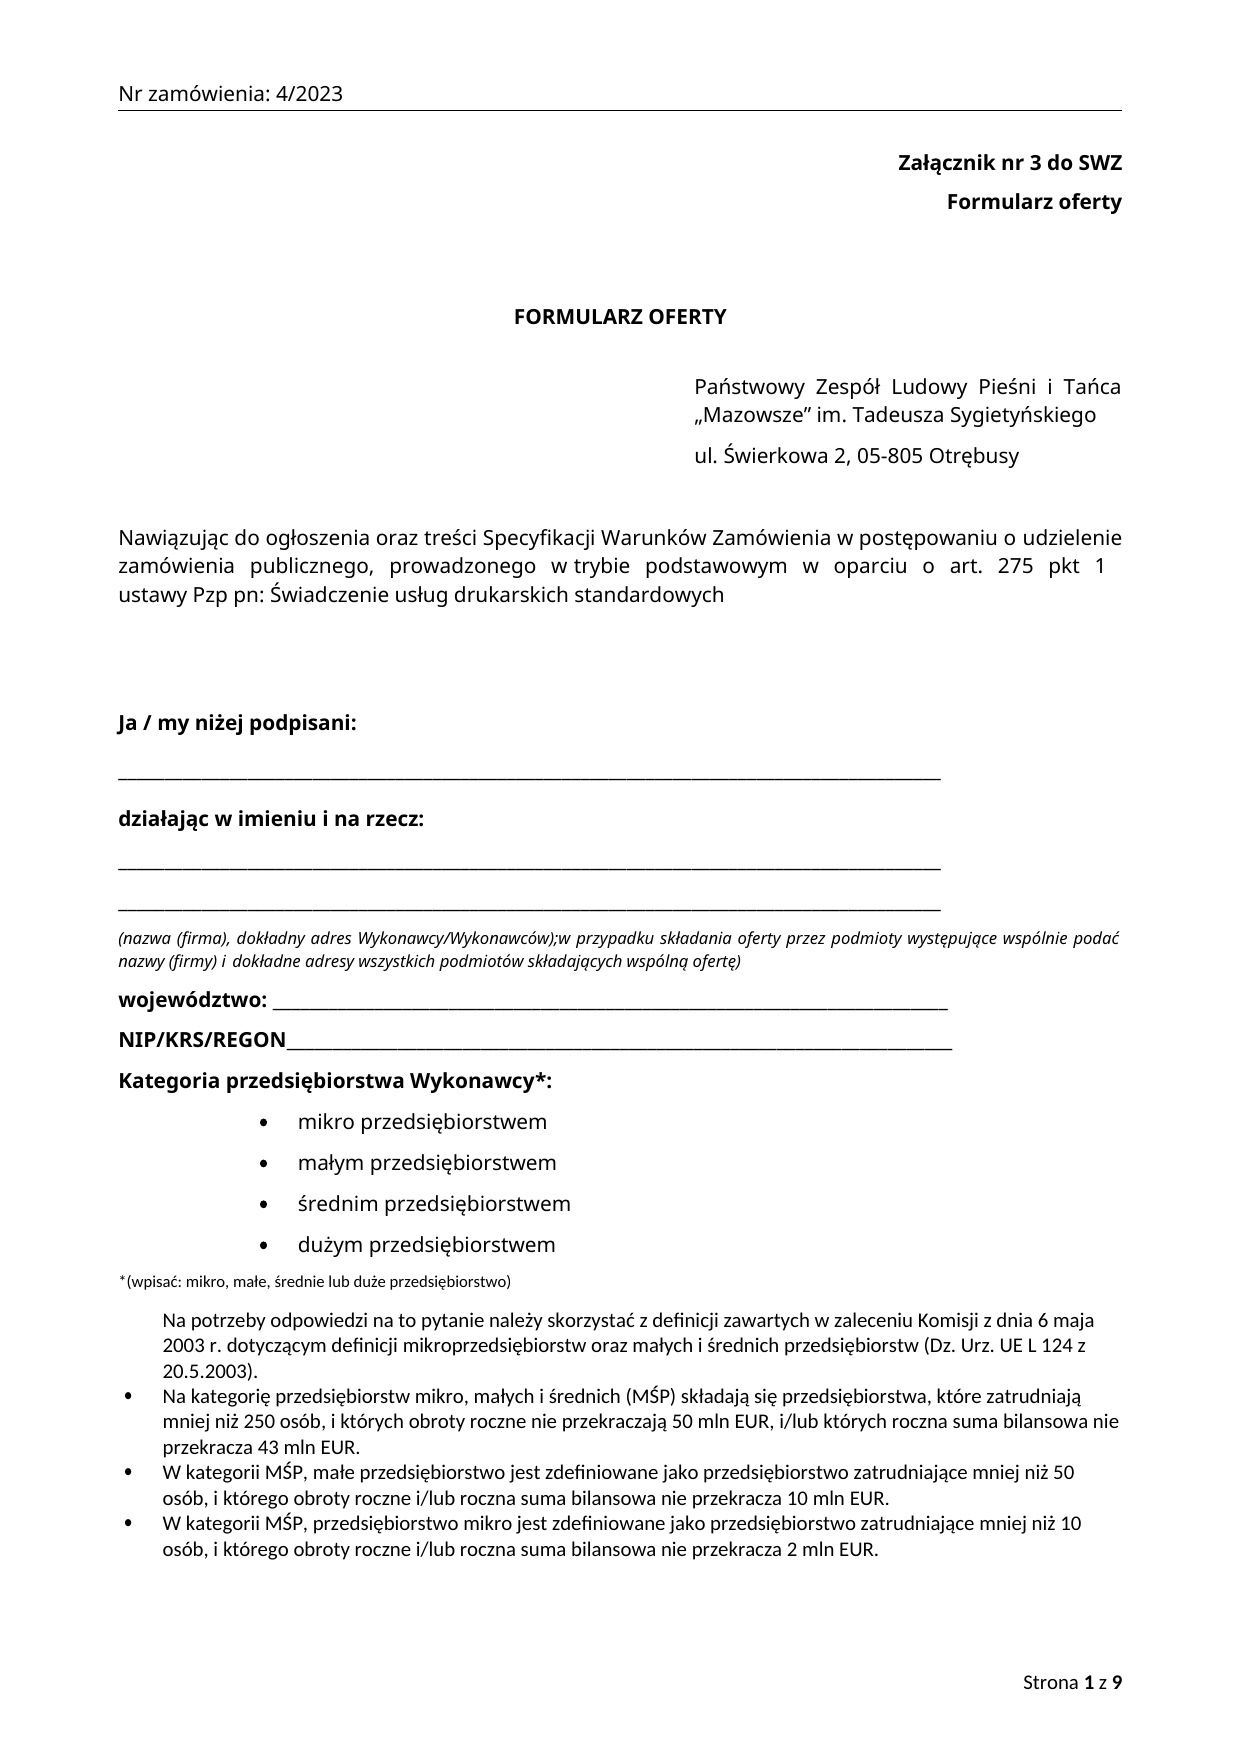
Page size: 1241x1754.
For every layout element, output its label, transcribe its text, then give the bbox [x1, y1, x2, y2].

text Ja / my niżej podpisani: [118, 708, 1122, 737]
text _________________________________________________________________________________________ [118, 755, 1122, 783]
list W kategorii MŚP, przedsiębiorstwo mikro jest zdefiniowane jako przedsiębiorstwo zatrudniające mniej niż 10 osób, i którego obroty roczne i/lub roczna suma bilansowa nie przekracza 2 mln EUR. [125, 1510, 1122, 1561]
text województwo: _________________________________________________________________________ [118, 985, 1122, 1013]
list mikro przedsiębiorstwem [260, 1107, 1122, 1136]
list W kategorii MŚP, małe przedsiębiorstwo jest zdefiniowane jako przedsiębiorstwo zatrudniające mniej niż 50 osób, i którego obroty roczne i/lub roczna suma bilansowa nie przekracza 10 mln EUR. [125, 1459, 1122, 1510]
list małym przedsiębiorstwem [260, 1148, 1122, 1177]
text Kategoria przedsiębiorstwa Wykonawcy*: [118, 1067, 1122, 1095]
text NIP/KRS/REGON________________________________________________________________________ [118, 1026, 1122, 1054]
text FORMULARZ OFERTY [118, 302, 1122, 331]
text działając w imieniu i na rzecz: [118, 793, 1122, 832]
list Na kategorię przedsiębiorstw mikro, małych i średnich (MŚP) składają się przedsiębiorstwa, które zatrudniają mniej niż 250 osób, i których obroty roczne nie przekraczają 50 mln EUR, i/lub których roczna suma bilansowa nie przekracza 43 mln EUR. [125, 1383, 1122, 1459]
text ul. Świerkowa 2, 05-805 Otrębusy [694, 441, 1122, 470]
text Formularz oferty [118, 176, 1122, 216]
text (nazwa (firma), dokładny adres Wykonawcy/Wykonawców);w przypadku składania oferty przez podmioty występujące wspólnie podać nazwy (firmy) i dokładne adresy wszystkich podmiotów składających wspólną ofertę) [118, 927, 1122, 972]
text Państwowy Zespół Ludowy Pieśni i Tańca „Mazowsze” im. Tadeusza Sygietyńskiego [694, 372, 1122, 429]
list średnim przedsiębiorstwem [260, 1189, 1122, 1218]
list dużym przedsiębiorstwem [260, 1230, 1122, 1259]
text _________________________________________________________________________________________ [118, 886, 1122, 914]
text _________________________________________________________________________________________ [118, 845, 1122, 873]
text *(wpisać: mikro, małe, średnie lub duże przedsiębiorstwo) [118, 1271, 1122, 1292]
text Na potrzeby odpowiedzi na to pytanie należy skorzystać z definicji zawartych w zaleceniu Komisji z dnia 6 maja 2003 r. dotyczącym definicji mikroprzedsiębiorstw oraz małych i średnich przedsiębiorstw (Dz. Urz. UE L 124 z 20.5.2003). [162, 1307, 1122, 1383]
text Nawiązując do ogłoszenia oraz treści Specyfikacji Warunków Zamówienia w postępowaniu o udzielenie zamówienia publicznego, prowadzonego w trybie podstawowym w oparciu o art. 275 pkt 1 ustawy Pzp pn: Świadczenie usług drukarskich standardowych [118, 523, 1122, 608]
subtitle Załącznik nr 3 do SWZ [118, 148, 1122, 176]
